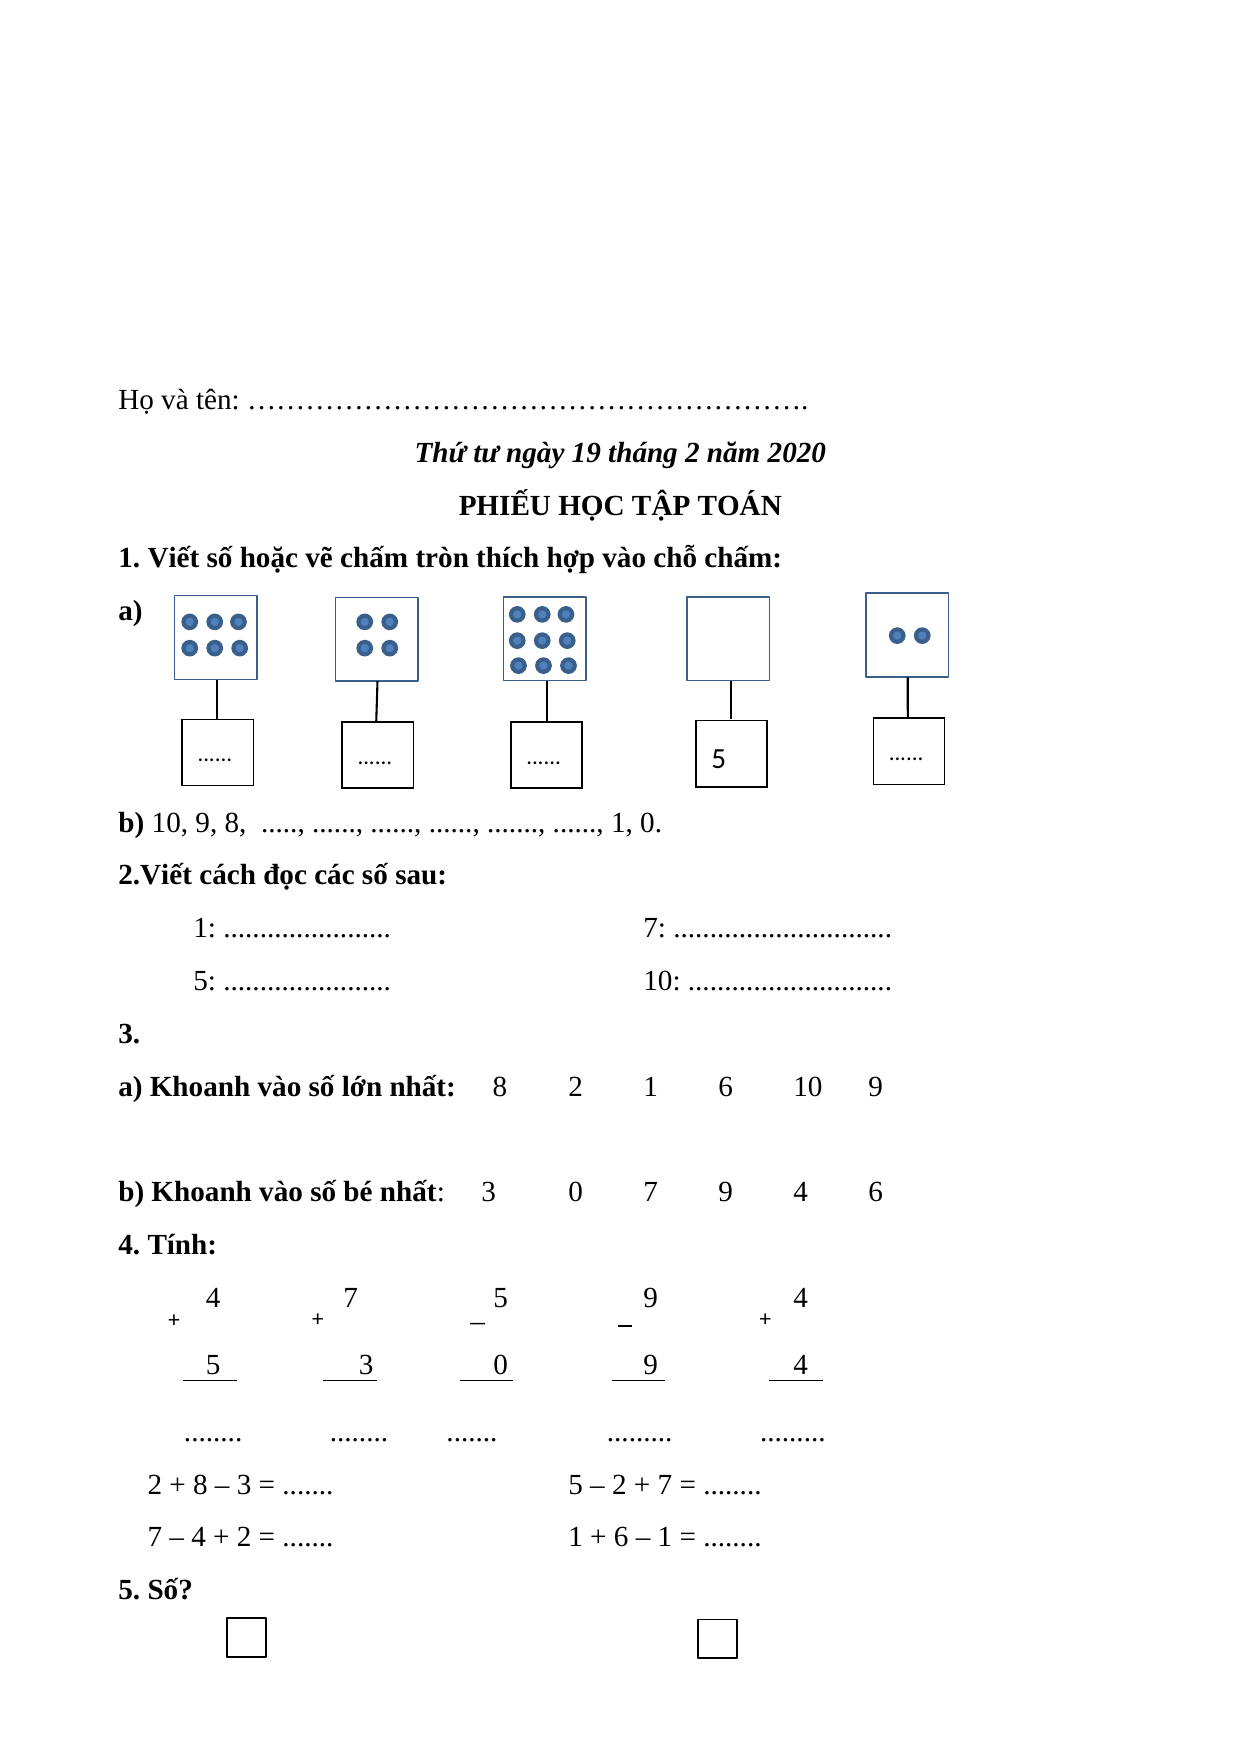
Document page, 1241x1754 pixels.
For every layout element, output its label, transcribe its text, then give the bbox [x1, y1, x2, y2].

text 2 + 8 – 3 = ....... 5 – 2 + 7 = ........ [118, 1467, 1122, 1500]
text 5 3 0 9 4 [118, 1347, 1122, 1381]
text a) Khoanh vào số lớn nhất: 8 2 1 6 10 9 [118, 1069, 1122, 1102]
text 5: ....................... 10: ............................ [118, 963, 1122, 997]
text 4 7 5 9 4 [118, 1280, 1122, 1313]
text 3. [118, 1016, 1122, 1049]
text Họ và tên: …………………………………………………. [118, 382, 1122, 416]
text 5. Số? [118, 1572, 1122, 1606]
text b) 10, 9, 8, ....., ......, ......, ......, ......., ......, 1, 0. [118, 805, 1122, 838]
text 7 – 4 + 2 = ....... 1 + 6 – 1 = ........ [118, 1519, 1122, 1553]
text PHIẾU HỌC TẬP TOÁN [118, 488, 1122, 521]
text ........ ........ ....... ......... ......... [118, 1414, 1122, 1447]
text 4. Tính: [118, 1227, 1122, 1261]
text a) [118, 593, 1122, 627]
text 1. Viết số hoặc vẽ chấm tròn thích hợp vào chỗ chấm: [118, 541, 1122, 574]
text 2.Viết cách đọc các số sau: [118, 857, 1122, 891]
text 1: ....................... 7: .............................. [118, 910, 1122, 944]
text b) Khoanh vào số bé nhất: 3 0 7 9 4 6 [118, 1174, 1122, 1208]
text Thứ tư ngày 19 tháng 2 năm 2020 [118, 435, 1122, 468]
